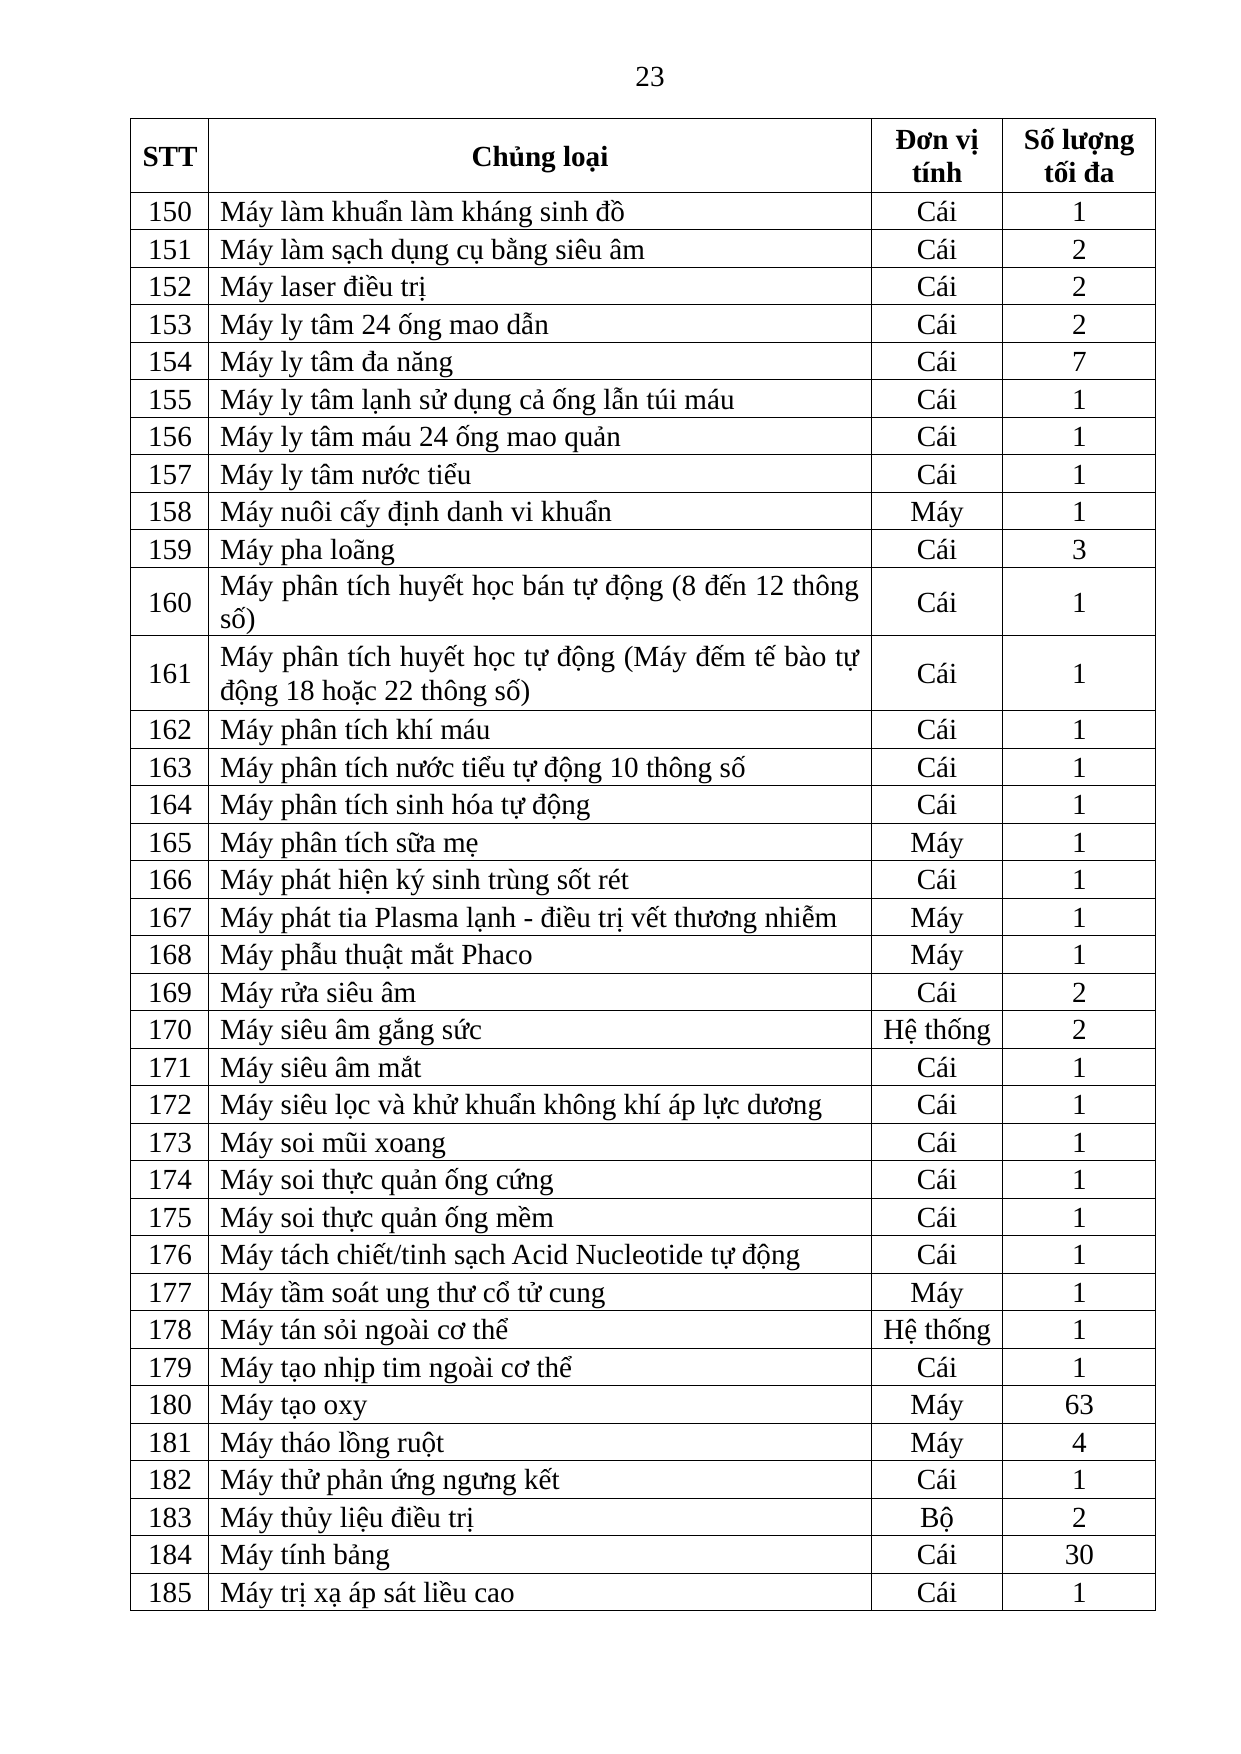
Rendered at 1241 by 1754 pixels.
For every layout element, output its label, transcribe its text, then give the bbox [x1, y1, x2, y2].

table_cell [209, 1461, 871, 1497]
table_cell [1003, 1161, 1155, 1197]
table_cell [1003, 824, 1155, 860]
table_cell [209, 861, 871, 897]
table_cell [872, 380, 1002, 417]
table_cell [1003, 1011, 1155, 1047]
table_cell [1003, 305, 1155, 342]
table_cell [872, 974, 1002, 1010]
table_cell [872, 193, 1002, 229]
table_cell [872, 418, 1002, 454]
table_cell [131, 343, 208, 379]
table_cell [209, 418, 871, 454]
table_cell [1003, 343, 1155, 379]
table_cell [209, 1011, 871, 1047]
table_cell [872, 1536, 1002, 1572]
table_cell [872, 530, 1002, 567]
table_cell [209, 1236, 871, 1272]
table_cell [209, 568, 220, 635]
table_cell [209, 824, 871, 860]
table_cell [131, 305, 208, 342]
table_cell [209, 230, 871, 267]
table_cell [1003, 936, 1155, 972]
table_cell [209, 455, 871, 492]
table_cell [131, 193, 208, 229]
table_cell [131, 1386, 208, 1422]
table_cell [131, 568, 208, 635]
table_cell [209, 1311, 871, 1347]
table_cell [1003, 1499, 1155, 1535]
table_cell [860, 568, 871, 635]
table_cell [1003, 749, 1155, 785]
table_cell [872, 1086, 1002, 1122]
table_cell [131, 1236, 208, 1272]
table_header Đơn vị tính [872, 119, 1002, 192]
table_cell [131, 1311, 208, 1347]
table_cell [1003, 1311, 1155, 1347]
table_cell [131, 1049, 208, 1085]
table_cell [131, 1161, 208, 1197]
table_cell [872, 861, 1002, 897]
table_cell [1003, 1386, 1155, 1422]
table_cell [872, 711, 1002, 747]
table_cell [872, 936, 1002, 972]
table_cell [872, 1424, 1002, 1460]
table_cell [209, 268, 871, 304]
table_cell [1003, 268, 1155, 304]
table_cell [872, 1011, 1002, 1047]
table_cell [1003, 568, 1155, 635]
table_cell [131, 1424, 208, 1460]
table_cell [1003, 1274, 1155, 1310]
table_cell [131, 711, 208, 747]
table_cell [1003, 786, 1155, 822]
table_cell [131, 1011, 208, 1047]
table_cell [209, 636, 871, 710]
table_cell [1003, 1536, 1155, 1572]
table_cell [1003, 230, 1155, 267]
table_header Số lượng tối đa [1003, 119, 1155, 192]
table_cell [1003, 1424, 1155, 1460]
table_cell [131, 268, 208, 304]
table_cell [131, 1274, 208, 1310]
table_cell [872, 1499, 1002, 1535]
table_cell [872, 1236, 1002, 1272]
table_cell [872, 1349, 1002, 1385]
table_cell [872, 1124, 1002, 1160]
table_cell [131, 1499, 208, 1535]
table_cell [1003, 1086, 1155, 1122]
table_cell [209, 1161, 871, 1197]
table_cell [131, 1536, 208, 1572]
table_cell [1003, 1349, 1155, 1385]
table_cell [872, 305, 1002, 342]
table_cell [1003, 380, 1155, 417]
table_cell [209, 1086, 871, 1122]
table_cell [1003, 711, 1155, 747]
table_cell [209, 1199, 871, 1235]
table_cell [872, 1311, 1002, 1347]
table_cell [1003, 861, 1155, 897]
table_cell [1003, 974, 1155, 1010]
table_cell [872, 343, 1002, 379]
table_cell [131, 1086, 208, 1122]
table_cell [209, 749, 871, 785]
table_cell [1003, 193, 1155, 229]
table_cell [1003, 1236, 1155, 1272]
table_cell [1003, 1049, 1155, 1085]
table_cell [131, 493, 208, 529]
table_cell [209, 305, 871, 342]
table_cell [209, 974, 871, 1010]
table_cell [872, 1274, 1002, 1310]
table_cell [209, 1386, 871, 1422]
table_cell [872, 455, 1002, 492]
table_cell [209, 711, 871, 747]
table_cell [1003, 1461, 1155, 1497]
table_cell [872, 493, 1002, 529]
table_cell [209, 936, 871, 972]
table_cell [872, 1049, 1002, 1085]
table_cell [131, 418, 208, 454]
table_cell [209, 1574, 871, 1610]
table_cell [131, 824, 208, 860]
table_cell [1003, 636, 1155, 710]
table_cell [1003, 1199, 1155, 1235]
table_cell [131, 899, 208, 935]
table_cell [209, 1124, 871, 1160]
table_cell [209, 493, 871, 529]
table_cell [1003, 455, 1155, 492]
table_header Chủng loại [209, 119, 871, 192]
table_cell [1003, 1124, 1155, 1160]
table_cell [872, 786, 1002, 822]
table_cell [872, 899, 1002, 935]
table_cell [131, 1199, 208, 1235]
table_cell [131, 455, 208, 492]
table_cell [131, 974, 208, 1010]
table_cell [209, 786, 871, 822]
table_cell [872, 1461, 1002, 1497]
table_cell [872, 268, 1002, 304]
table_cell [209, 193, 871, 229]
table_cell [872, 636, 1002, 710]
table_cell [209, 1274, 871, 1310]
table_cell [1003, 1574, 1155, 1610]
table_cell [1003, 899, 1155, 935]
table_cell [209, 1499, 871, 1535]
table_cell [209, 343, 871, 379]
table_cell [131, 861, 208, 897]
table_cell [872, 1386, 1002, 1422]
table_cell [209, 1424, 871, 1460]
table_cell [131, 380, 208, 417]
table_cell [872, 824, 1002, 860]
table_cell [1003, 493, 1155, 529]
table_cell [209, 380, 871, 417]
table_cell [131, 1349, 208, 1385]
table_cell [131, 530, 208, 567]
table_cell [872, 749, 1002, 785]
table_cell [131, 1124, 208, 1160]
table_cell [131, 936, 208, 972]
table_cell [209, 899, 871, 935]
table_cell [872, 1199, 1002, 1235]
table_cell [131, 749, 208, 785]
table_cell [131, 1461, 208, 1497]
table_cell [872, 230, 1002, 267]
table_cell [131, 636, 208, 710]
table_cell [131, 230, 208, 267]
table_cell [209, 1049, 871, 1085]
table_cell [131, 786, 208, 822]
table_header STT [131, 119, 208, 192]
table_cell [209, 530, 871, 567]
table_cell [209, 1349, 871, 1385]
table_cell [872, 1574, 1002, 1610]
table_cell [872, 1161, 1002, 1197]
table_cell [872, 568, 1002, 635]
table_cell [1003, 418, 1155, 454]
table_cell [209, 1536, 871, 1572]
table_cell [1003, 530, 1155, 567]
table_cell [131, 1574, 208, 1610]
